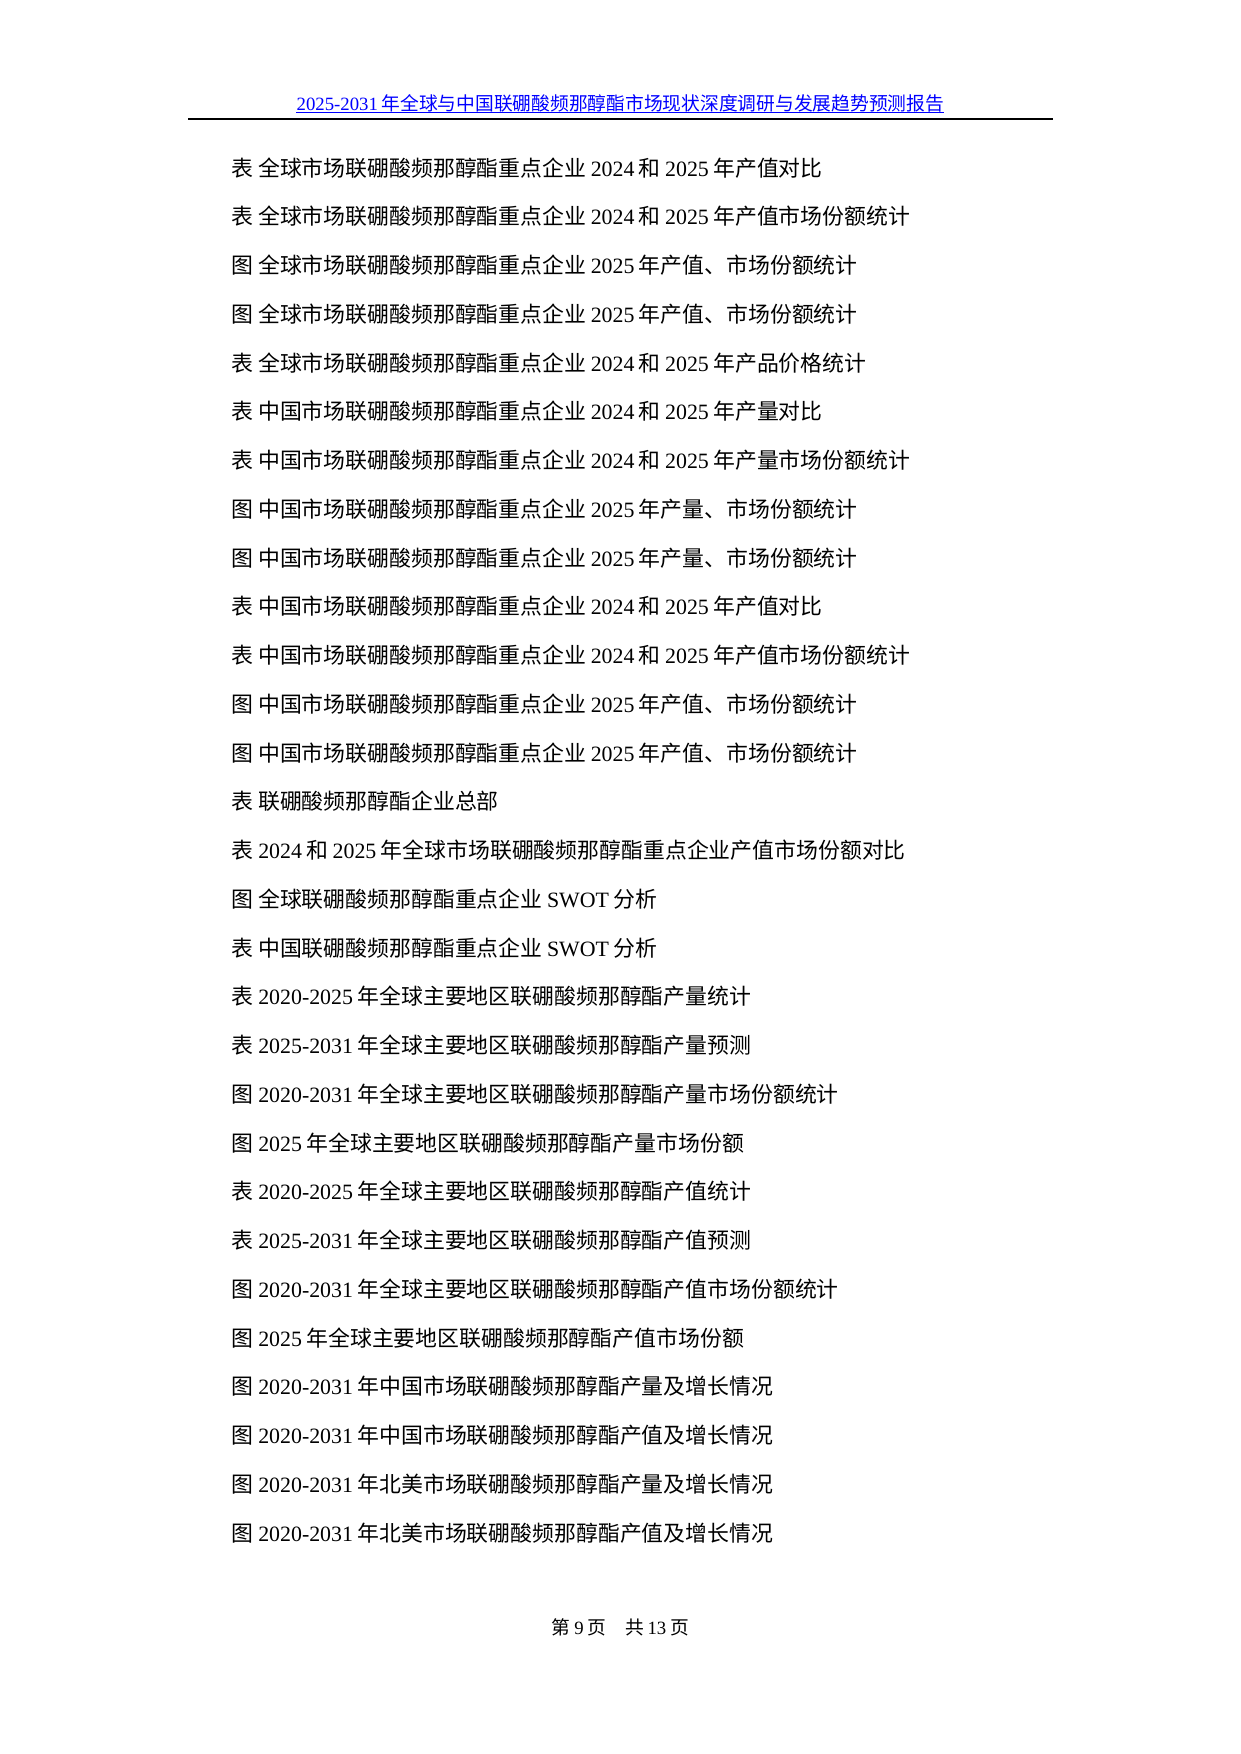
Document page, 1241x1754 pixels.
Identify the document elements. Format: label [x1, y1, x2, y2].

text [187, 150, 1053, 1548]
